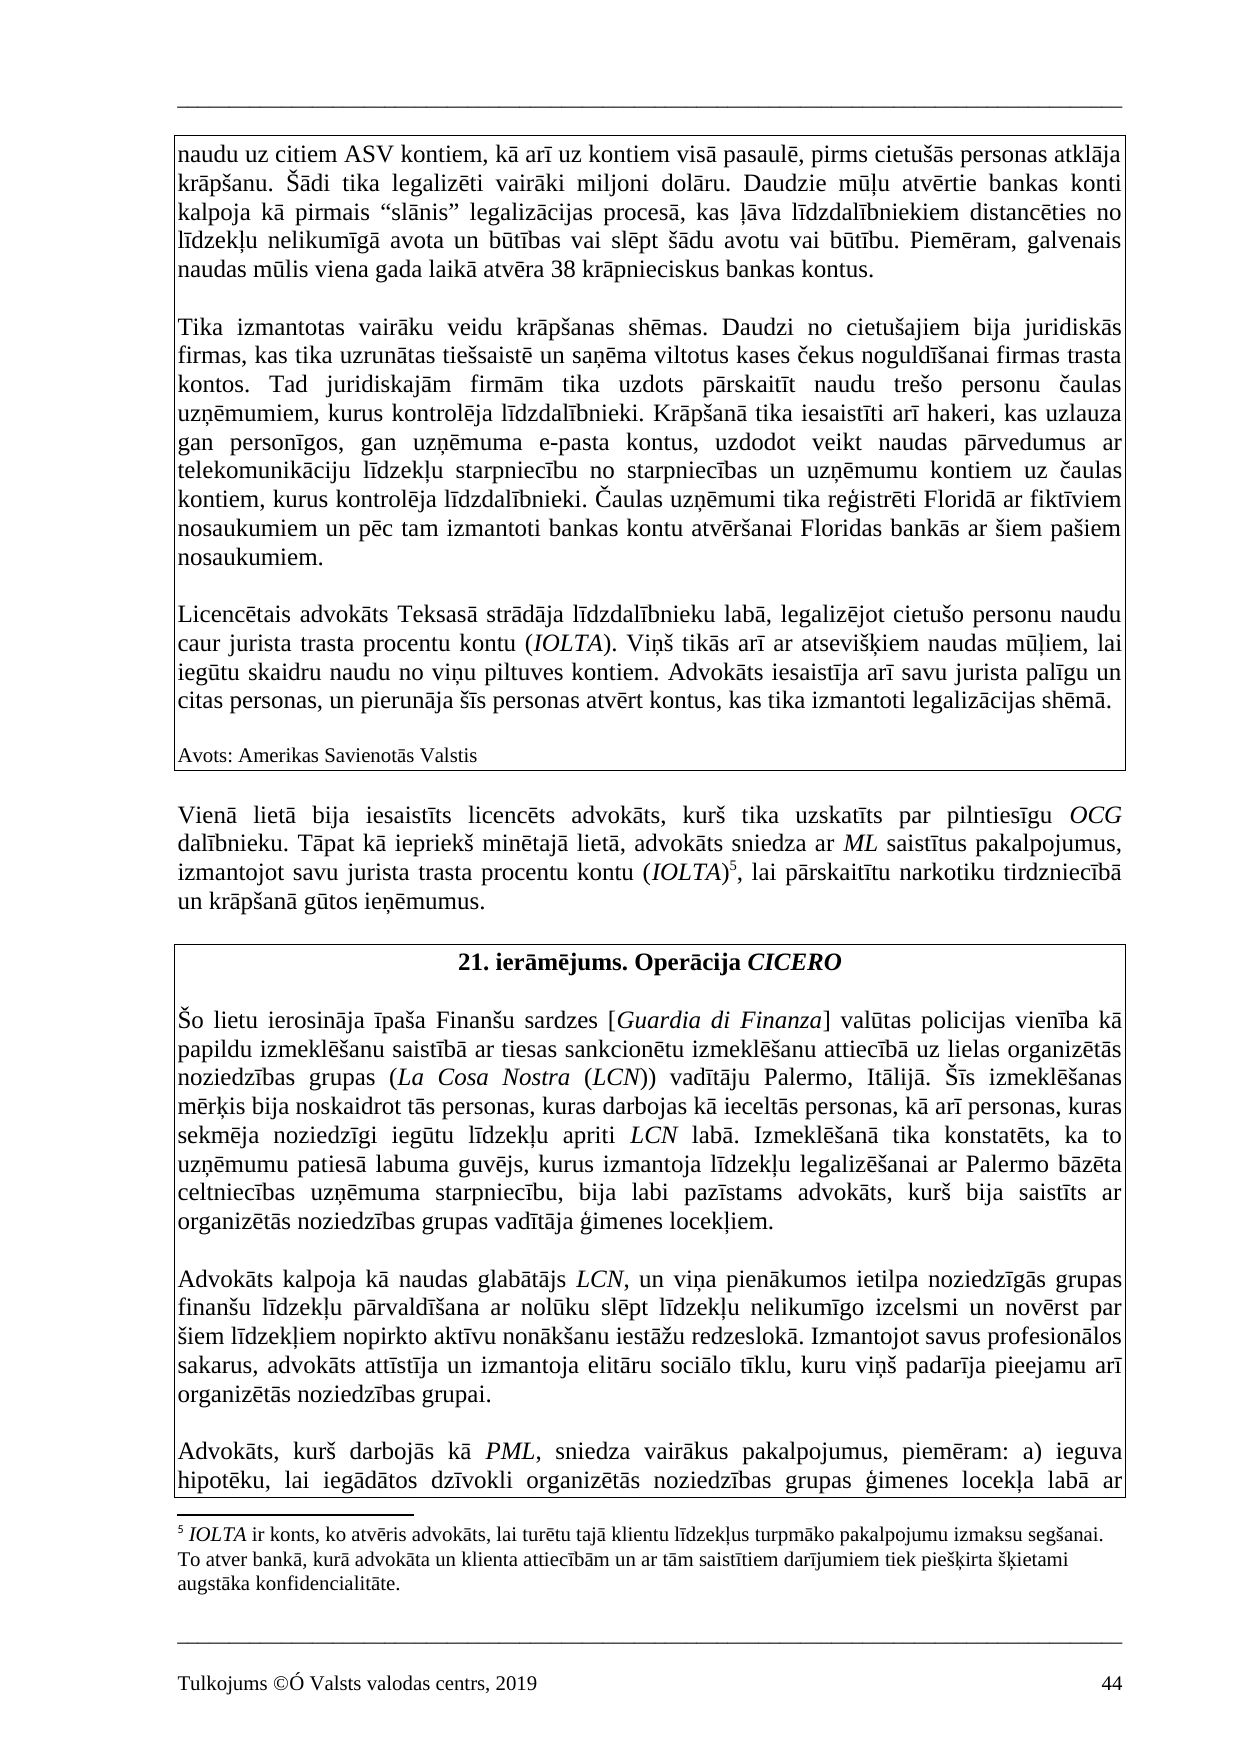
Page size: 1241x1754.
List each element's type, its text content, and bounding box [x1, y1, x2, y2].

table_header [175, 945, 1125, 1497]
text Vienā lietā bija iesaistīts licencēts advokāts, kurš tika uzskatīts par pilntiesīgu OCG dalībnieku. Tāpat kā iepriekš minētajā lietā, advokāts sniedza ar ML saistītus pakalpojumus, izmantojot savu jurista trasta procentu kontu (IOLTA), lai pārskaitītu narkotiku tirdzniecībā un krāpšanā gūtos ieņēmumus. [177, 800, 1122, 915]
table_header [175, 136, 1125, 770]
